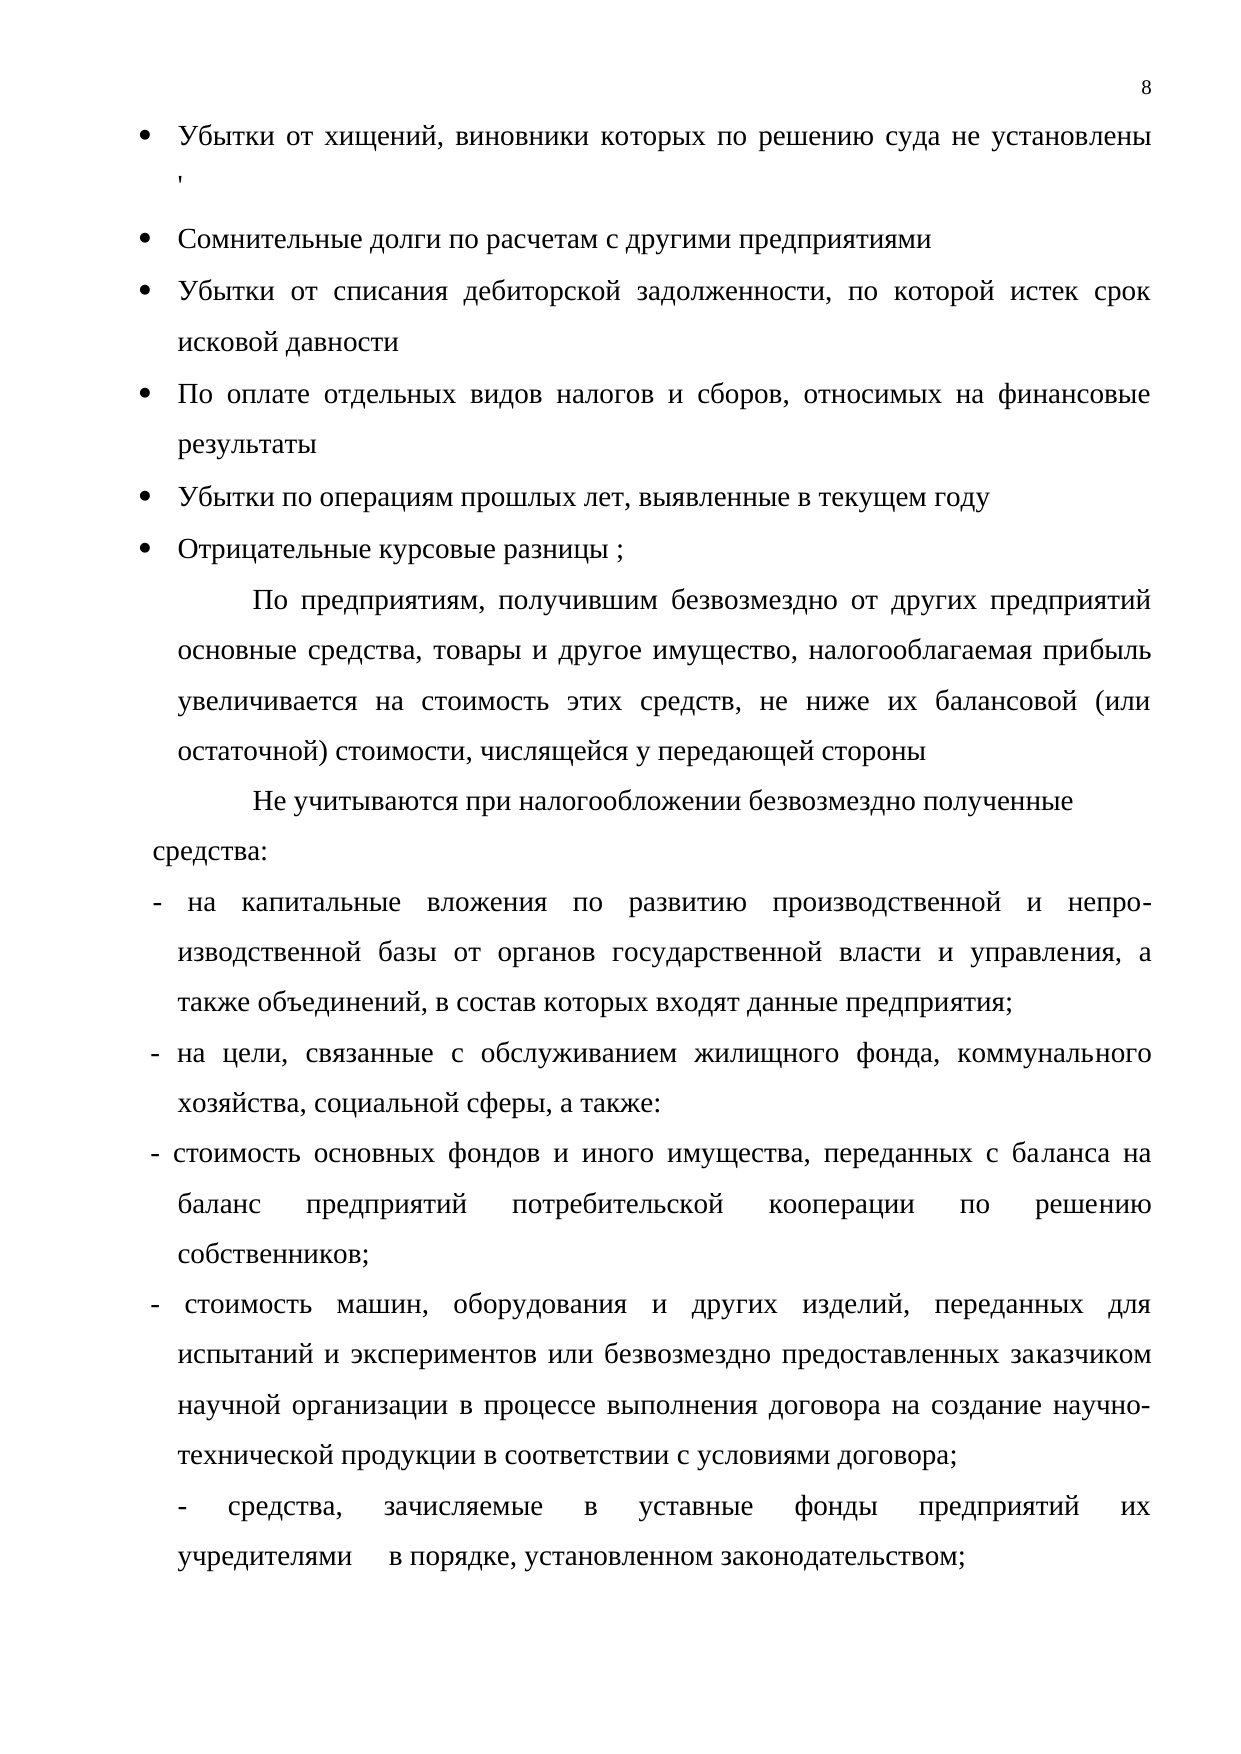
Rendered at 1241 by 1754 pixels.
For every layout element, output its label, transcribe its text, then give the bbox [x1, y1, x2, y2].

list Сомнительные долги по расчетам с другими предприятиями [140, 221, 1152, 254]
text - на цели, связанные с обслуживанием жилищного фонда, коммунального хозяйства, социальной сферы, а также: [150, 1035, 1152, 1119]
text Не учитываются при налогообложении безвозмездно полученные [177, 783, 1152, 817]
text - стоимость основных фондов и иного имущества, переданных с баланса на баланс предприятий потребительской кооперации по решению собственников; [150, 1135, 1152, 1269]
text - стоимость машин, оборудования и других изделий, переданных для испытаний и экспериментов или безвозмездно предоставленных заказчиком научной организации в процессе выполнения договора на создание научно-технической продукции в соответствии с условиями договора; [150, 1286, 1152, 1471]
text По предприятиям, получившим безвозмездно от других предприятий основные средства, товары и другое имущество, налогооблагаемая прибыль увеличивается на стоимость этих средств, не ниже их балансовой (или остаточной) стоимости, числящейся у передающей стороны [177, 582, 1152, 766]
list Убытки по операциям прошлых лет, выявленные в текущем году [140, 479, 1152, 513]
text средства: [152, 833, 1152, 867]
text - средства, зачисляемые в уставные фонды предприятий их учредителями в порядке, установленном законодательством; [177, 1488, 1152, 1571]
list Отрицательные курсовые разницы ; [140, 532, 1152, 565]
list Убытки от списания дебиторской задолженности, по которой истек срок исковой давности [140, 273, 1152, 357]
list По оплате отдельных видов налогов и сборов, относимых на финансовые результаты [140, 376, 1152, 460]
list Убытки от хищений, виновники которых по решению суда не установлены ' [140, 118, 1152, 202]
text - на капитальные вложения по развитию производственной и непроизводственной базы от органов государственной власти и управления, а также объединений, в состав которых входят данные предприятия; [152, 884, 1152, 1018]
